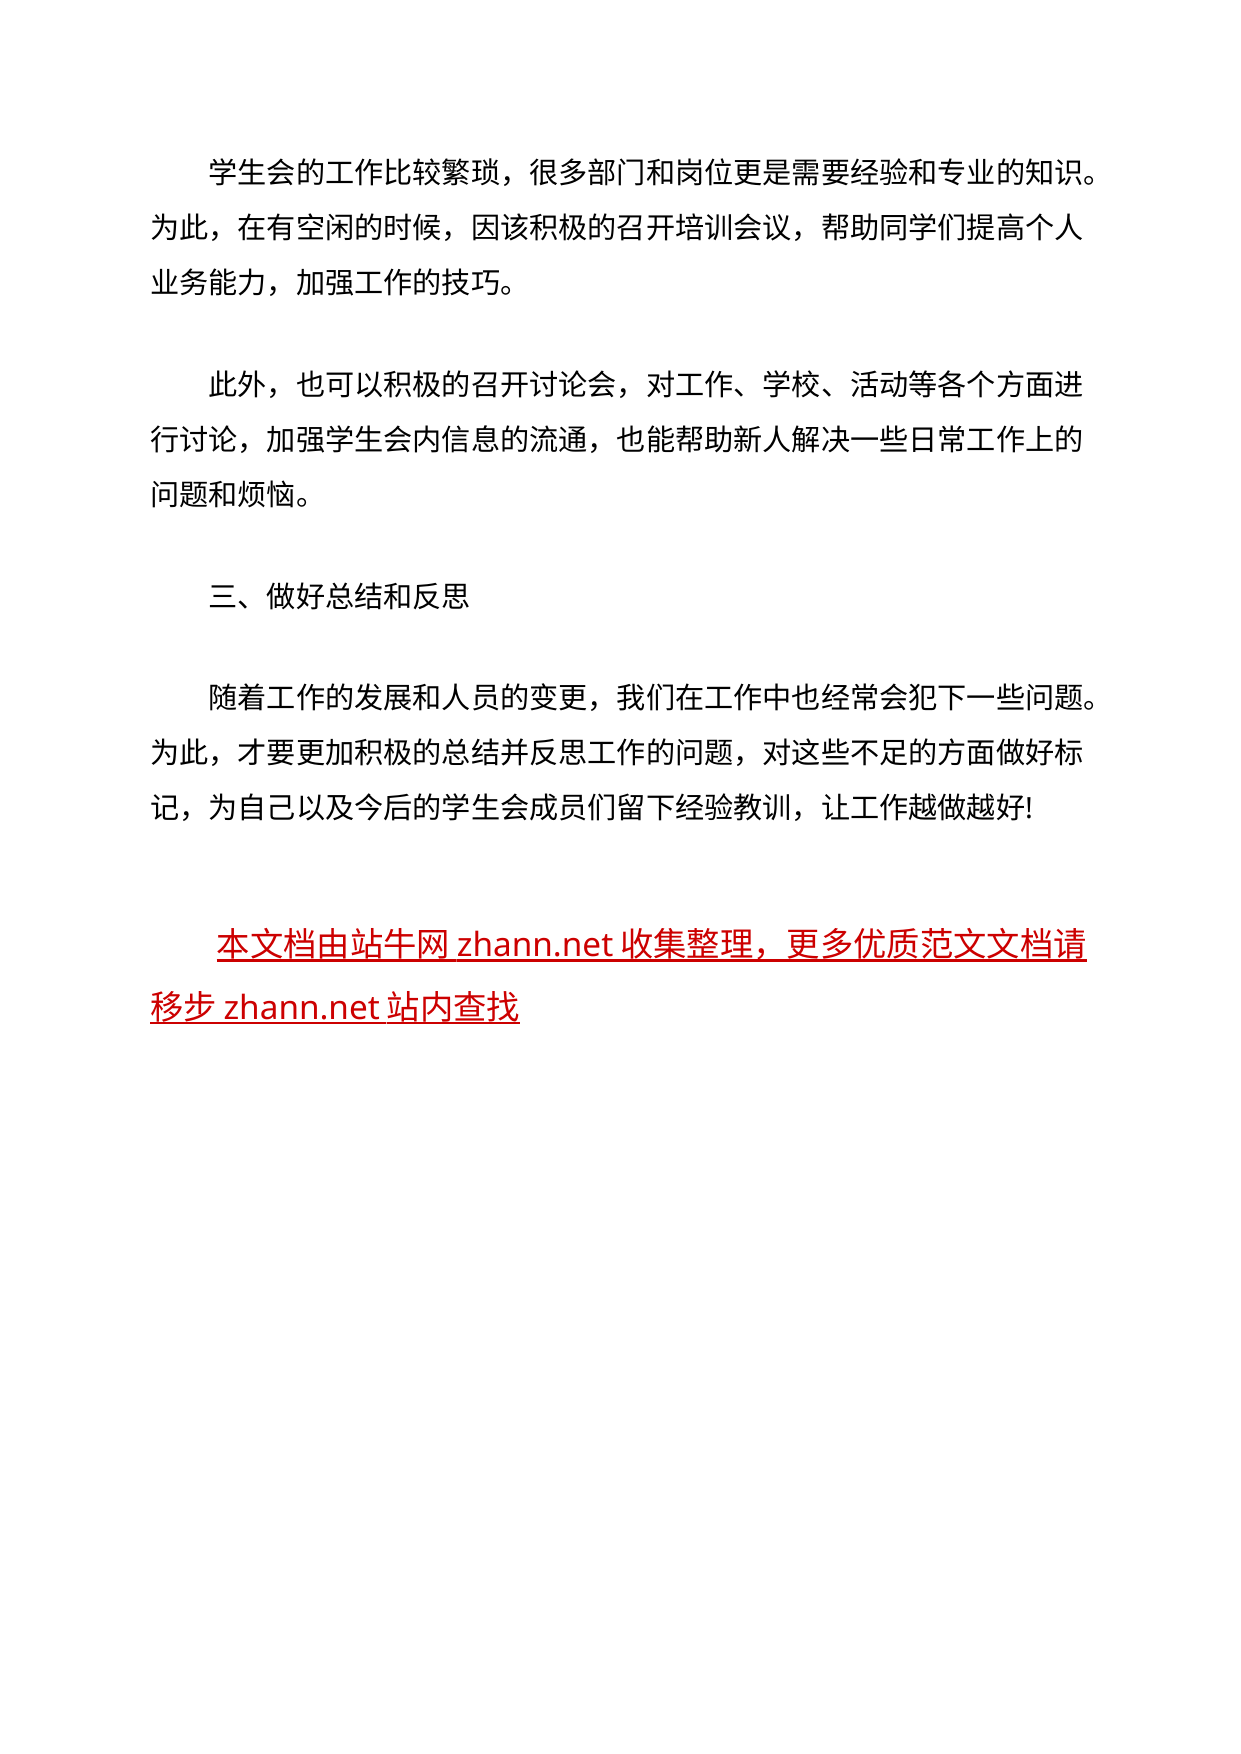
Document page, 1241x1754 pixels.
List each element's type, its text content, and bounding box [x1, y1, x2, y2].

text 此外，也可以积极的召开讨论会，对工作、学校、活动等各个方面进行讨论，加强学生会内信息的流通，也能帮助新人解决一些日常工作上的问题和烦恼。 [150, 362, 1090, 514]
text 随着工作的发展和人员的变更，我们在工作中也经常会犯下一些问题。为此，才要更加积极的总结并反思工作的问题，对这些不足的方面做好标记，为自己以及今后的学生会成员们留下经验教训，让工作越做越好! [150, 675, 1090, 827]
text 本文档由站牛网zhann.net收集整理，更多优质范文文档请移步zhann.net站内查找 [150, 918, 1090, 1029]
text 三、做好总结和反思 [150, 573, 1090, 615]
text 学生会的工作比较繁琐，很多部门和岗位更是需要经验和专业的知识。为此，在有空闲的时候，因该积极的召开培训会议，帮助同学们提高个人业务能力，加强工作的技巧。 [150, 150, 1090, 302]
